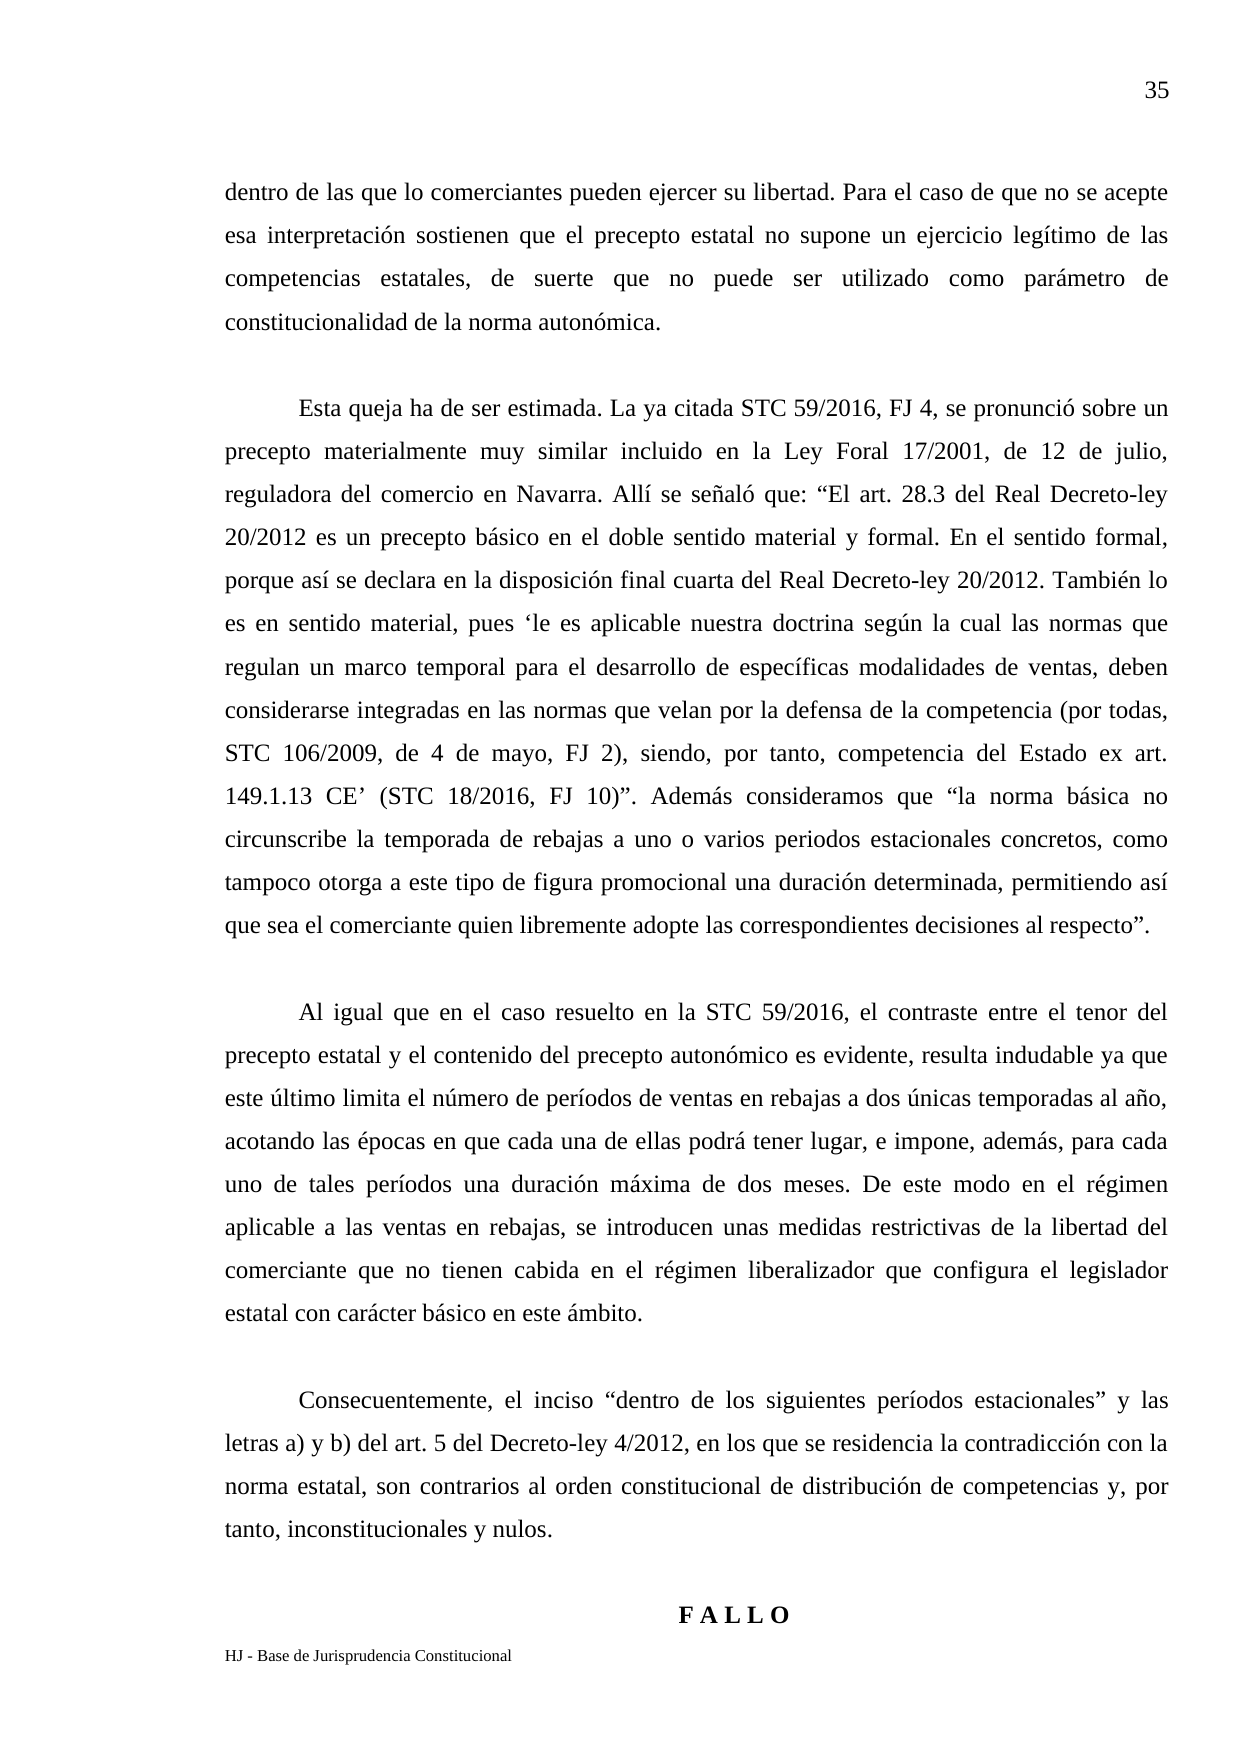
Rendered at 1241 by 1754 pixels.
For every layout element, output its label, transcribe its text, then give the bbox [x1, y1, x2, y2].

text Esta queja ha de ser estimada. La ya citada STC 59/2016, FJ 4, se pronunció sobre un precepto materialmente muy similar incluido en la Ley Foral 17/2001, de 12 de julio, reguladora del comercio en Navarra. Allí se señaló que: “El art. 28.3 del Real Decreto-ley 20/2012 es un precepto básico en el doble sentido material y formal. En el sentido formal, porque así se declara en la disposición final cuarta del Real Decreto-ley 20/2012. También lo es en sentido material, pues ‘le es aplicable nuestra doctrina según la cual las normas que regulan un marco temporal para el desarrollo de específicas modalidades de ventas, deben considerarse integradas en las normas que velan por la defensa de la competencia (por todas, STC 106/2009, de 4 de mayo, FJ 2), siendo, por tanto, competencia del Estado ex art. 149.1.13 CE’ (STC 18/2016, FJ 10)”. Además consideramos que “la norma básica no circunscribe la temporada de rebajas a uno o varios periodos estacionales concretos, como tampoco otorga a este tipo de figura promocional una duración determinada, permitiendo así que sea el comerciante quien libremente adopte las correspondientes decisiones al respecto”. [224, 393, 1169, 939]
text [224, 177, 1169, 335]
text Al igual que en el caso resuelto en la STC 59/2016, el contraste entre el tenor del precepto estatal y el contenido del precepto autonómico es evidente, resulta indudable ya que este último limita el número de períodos de ventas en rebajas a dos únicas temporadas al año, acotando las épocas en que cada una de ellas podrá tener lugar, e impone, además, para cada uno de tales períodos una duración máxima de dos meses. De este modo en el régimen aplicable a las ventas en rebajas, se introducen unas medidas restrictivas de la libertad del comerciante que no tienen cabida en el régimen liberalizador que configura el legislador estatal con carácter básico en este ámbito. [224, 997, 1169, 1327]
subtitle F A L L O [224, 1600, 1169, 1629]
text Consecuentemente, el inciso “dentro de los siguientes períodos estacionales” y las letras a) y b) del art. 5 del Decreto-ley 4/2012, en los que se residencia la contradicción con la norma estatal, son contrarios al orden constitucional de distribución de competencias y, por tanto, inconstitucionales y nulos. [224, 1385, 1169, 1543]
